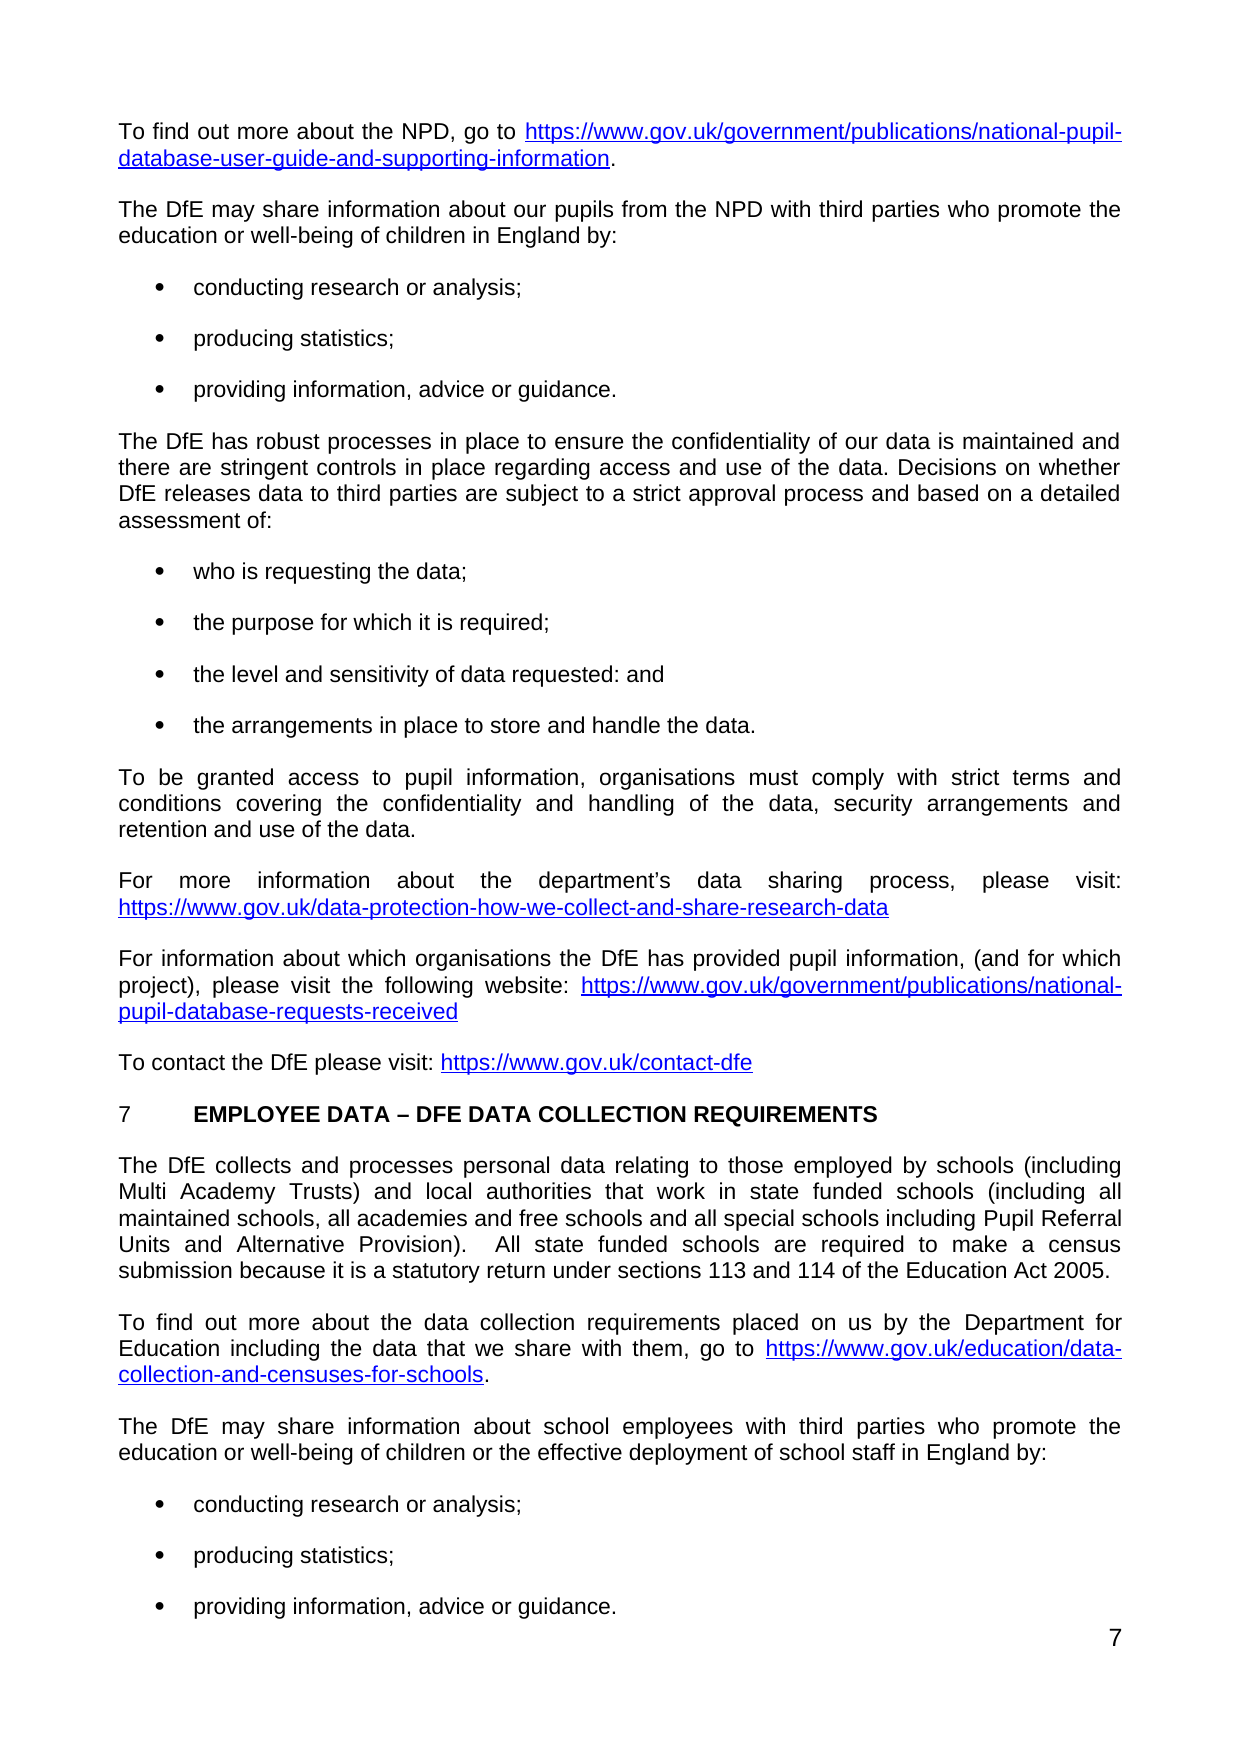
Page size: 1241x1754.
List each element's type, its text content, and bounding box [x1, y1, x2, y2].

list conducting research or analysis; [156, 273, 1122, 300]
text The DfE may share information about our pupils from the NPD with third parties who promote the education or well-being of children in England by: [118, 196, 1122, 248]
text The DfE collects and processes personal data relating to those employed by schools (including Multi Academy Trusts) and local authorities that work in state funded schools (including all maintained schools, all academies and free schools and all special schools including Pupil Referral Units and Alternative Provision). All state funded schools are required to make a census submission because it is a statutory return under sections 113 and 114 of the Education Act 2005. [118, 1152, 1122, 1284]
list the purpose for which it is required; [156, 609, 1122, 636]
list the arrangements in place to store and handle the data. [156, 712, 1122, 738]
subtitle EMPLOYEE DATA – DfE Data Collection Requirements [118, 1101, 1122, 1127]
text To contact the DfE please visit: https://www.gov.uk/contact-dfe [118, 1049, 1122, 1076]
list who is requesting the data; [156, 558, 1122, 584]
list providing information, advice or guidance. [156, 1593, 1122, 1619]
list producing statistics; [156, 325, 1122, 351]
text The DfE has robust processes in place to ensure the confidentiality of our data is maintained and there are stringent controls in place regarding access and use of the data. Decisions on whether DfE releases data to third parties are subject to a strict approval process and based on a detailed assessment of: [118, 428, 1122, 533]
text To be granted access to pupil information, organisations must comply with strict terms and conditions covering the confidentiality and handling of the data, security arrangements and retention and use of the data. [118, 763, 1122, 842]
text The DfE may share information about school employees with third parties who promote the education or well-being of children or the effective deployment of school staff in England by: [118, 1413, 1122, 1466]
text For information about which organisations the DfE has provided pupil information, (and for which project), please visit the following website: https://www.gov.uk/government/publications/national-pupil-database-requests-received [118, 945, 1122, 1024]
text For more information about the department’s data sharing process, please visit: https://www.gov.uk/data-protection-how-we-collect-and-share-research-data [118, 867, 1122, 920]
list producing statistics; [156, 1542, 1122, 1568]
list providing information, advice or guidance. [156, 376, 1122, 403]
text To find out more about the NPD, go to https://www.gov.uk/government/publications/national-pupil-database-user-guide-and-supporting-information. [118, 118, 1122, 171]
text To find out more about the data collection requirements placed on us by the Department for Education including the data that we share with them, go to https://www.gov.uk/education/data-collection-and-censuses-for-schools. [118, 1309, 1122, 1388]
list the level and sensitivity of data requested: and [156, 661, 1122, 687]
list conducting research or analysis; [156, 1491, 1122, 1517]
